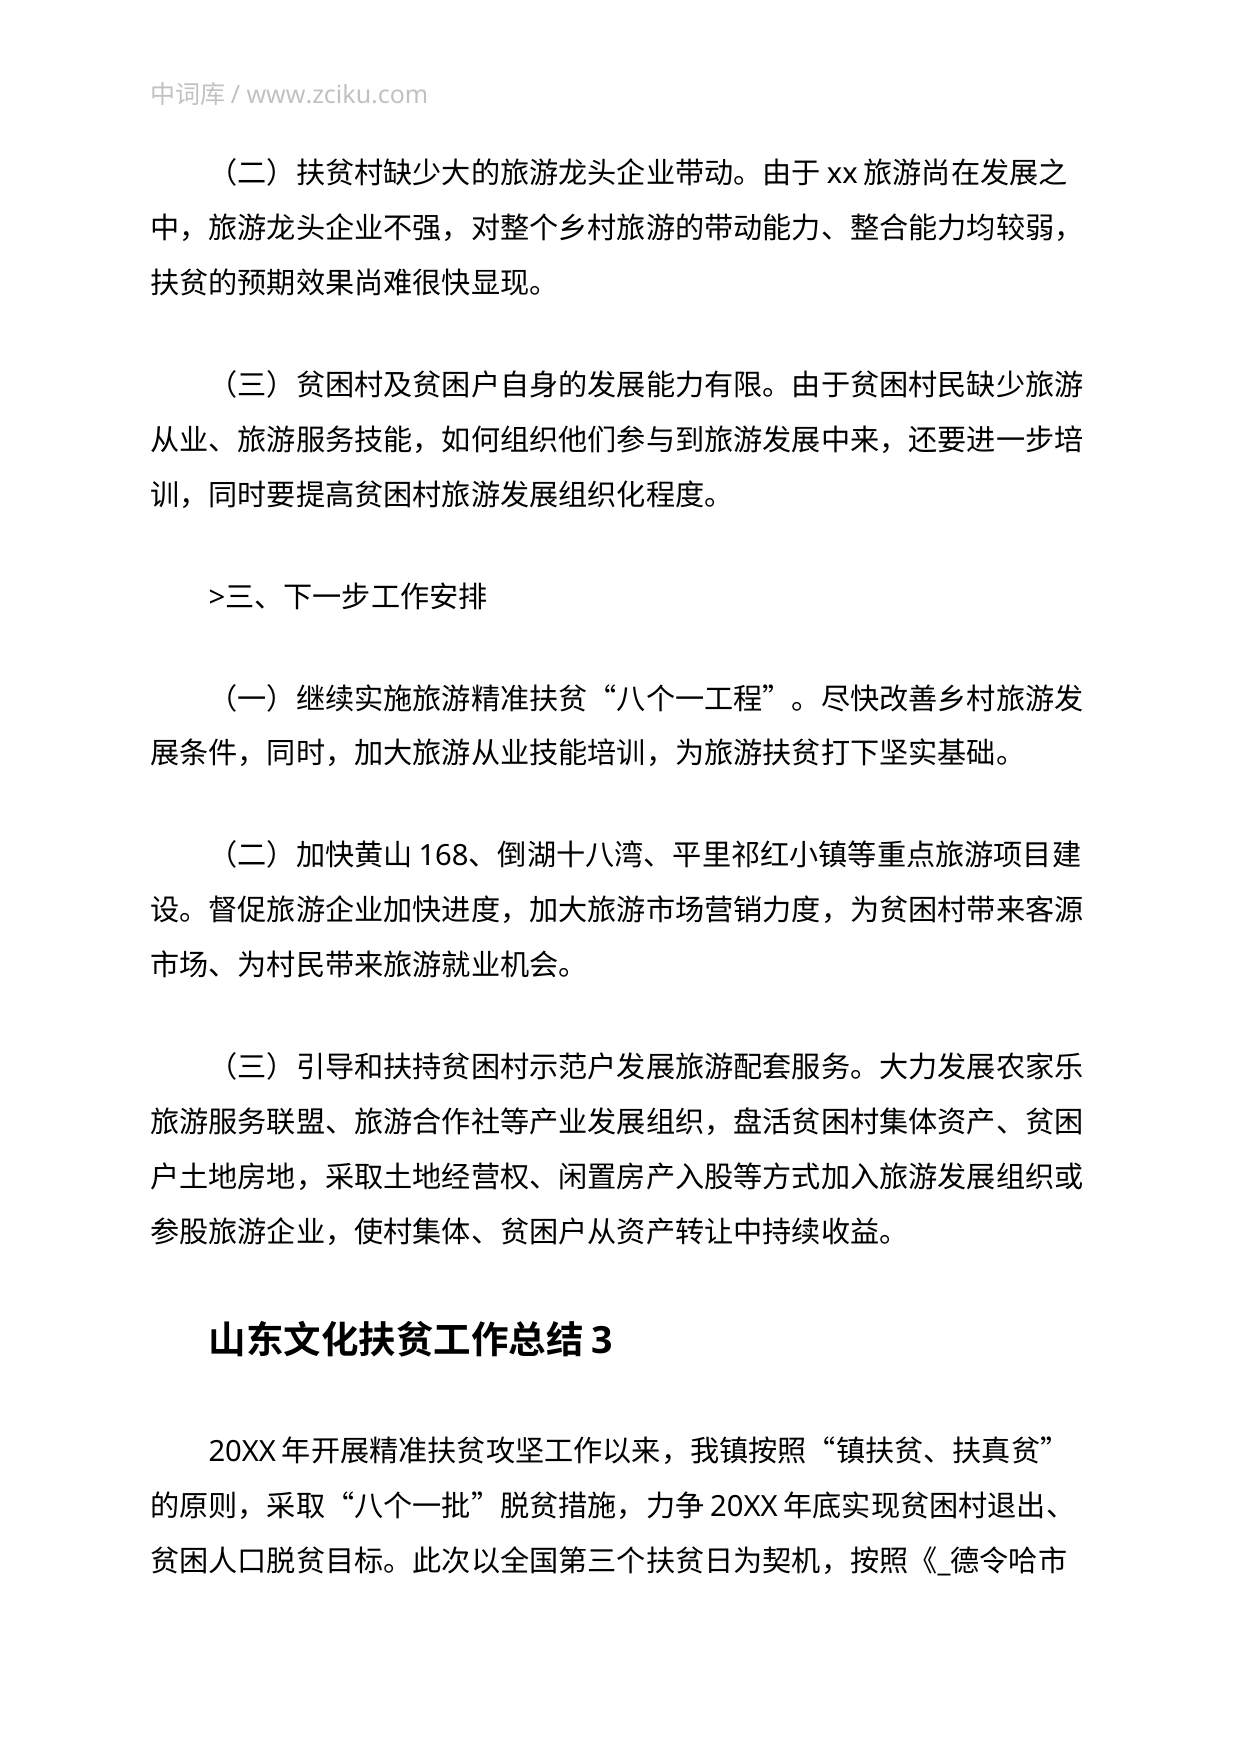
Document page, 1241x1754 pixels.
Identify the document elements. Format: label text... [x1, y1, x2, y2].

text 山东文化扶贫工作总结3 [150, 1310, 1090, 1364]
text （三）贫困村及贫困户自身的发展能力有限。由于贫困村民缺少旅游从业、旅游服务技能，如何组织他们参与到旅游发展中来，还要进一步培训，同时要提高贫困村旅游发展组织化程度。 [150, 362, 1090, 514]
text （一）继续实施旅游精准扶贫“八个一工程”。尽快改善乡村旅游发展条件，同时，加大旅游从业技能培训，为旅游扶贫打下坚实基础。 [150, 675, 1090, 772]
text （二）扶贫村缺少大的旅游龙头企业带动。由于xx旅游尚在发展之中，旅游龙头企业不强，对整个乡村旅游的带动能力、整合能力均较弱，扶贫的预期效果尚难很快显现。 [150, 150, 1090, 302]
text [150, 1428, 1090, 1580]
text >三、下一步工作安排 [150, 573, 1090, 616]
text （三）引导和扶持贫困村示范户发展旅游配套服务。大力发展农家乐旅游服务联盟、旅游合作社等产业发展组织，盘活贫困村集体资产、贫困户土地房地，采取土地经营权、闲置房产入股等方式加入旅游发展组织或参股旅游企业，使村集体、贫困户从资产转让中持续收益。 [150, 1043, 1090, 1251]
text （二）加快黄山168、倒湖十八湾、平里祁红小镇等重点旅游项目建设。督促旅游企业加快进度，加大旅游市场营销力度，为贫困村带来客源市场、为村民带来旅游就业机会。 [150, 832, 1090, 984]
